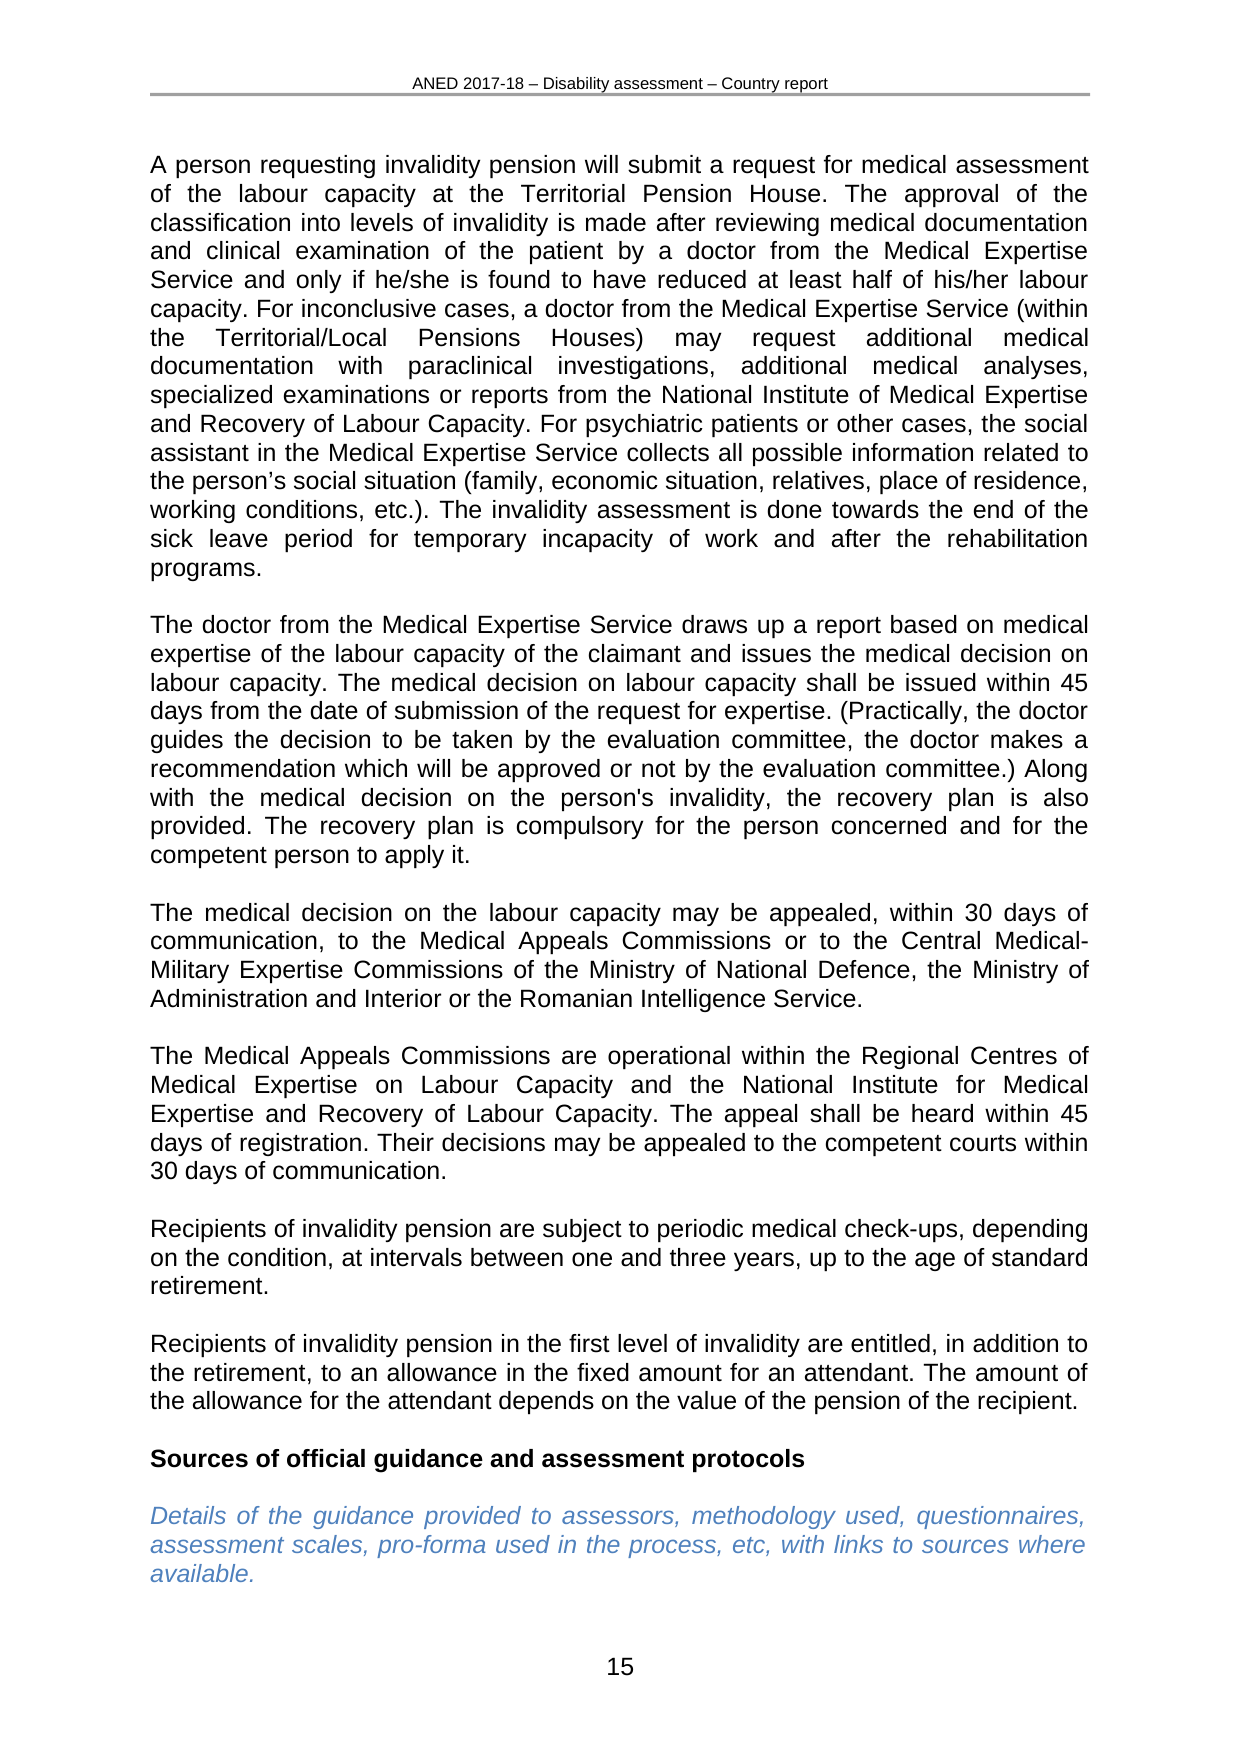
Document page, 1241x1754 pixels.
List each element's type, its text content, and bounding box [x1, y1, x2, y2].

text The Medical Appeals Commissions are operational within the Regional Centres of Medical Expertise on Labour Capacity and the National Institute for Medical Expertise and Recovery of Labour Capacity. The appeal shall be heard within 45 days of registration. Their decisions may be appealed to the competent courts within 30 days of communication. [150, 1041, 1090, 1185]
text A person requesting invalidity pension will submit a request for medical assessment of the labour capacity at the Territorial Pension House. The approval of the classification into levels of invalidity is made after reviewing medical documentation and clinical examination of the patient by a doctor from the Medical Expertise Service and only if he/she is found to have reduced at least half of his/her labour capacity. For inconclusive cases, a doctor from the Medical Expertise Service (within the Territorial/Local Pensions Houses) may request additional medical documentation with paraclinical investigations, additional medical analyses, specialized examinations or reports from the National Institute of Medical Expertise and Recovery of Labour Capacity. For psychiatric patients or other cases, the social assistant in the Medical Expertise Service collects all possible information related to the person’s social situation (family, economic situation, relatives, place of residence, working conditions, etc.). The invalidity assessment is done towards the end of the sick leave period for temporary incapacity of work and after the rehabilitation programs. [150, 150, 1090, 581]
text Recipients of invalidity pension in the first level of invalidity are entitled, in addition to the retirement, to an allowance in the fixed amount for an attendant. The amount of the allowance for the attendant depends on the value of the pension of the recipient. [150, 1329, 1090, 1415]
text The doctor from the Medical Expertise Service draws up a report based on medical expertise of the labour capacity of the claimant and issues the medical decision on labour capacity. The medical decision on labour capacity shall be issued within 45 days from the date of submission of the request for expertise. (Practically, the doctor guides the decision to be taken by the evaluation committee, the doctor makes a recommendation which will be approved or not by the evaluation committee.) Along with the medical decision on the person's invalidity, the recovery plan is also provided. The recovery plan is compulsory for the person concerned and for the competent person to apply it. [150, 610, 1090, 869]
text Sources of official guidance and assessment protocols [150, 1444, 1090, 1472]
text Details of the guidance provided to assessors, methodology used, questionnaires, assessment scales, pro-forma used in the process, etc, with links to sources where available. [150, 1501, 1090, 1587]
text Recipients of invalidity pension are subject to periodic medical check-ups, depending on the condition, at intervals between one and three years, up to the age of standard retirement. [150, 1214, 1090, 1300]
text The medical decision on the labour capacity may be appealed, within 30 days of communication, to the Medical Appeals Commissions or to the Central Medical-Military Expertise Commissions of the Ministry of National Defence, the Ministry of Administration and Interior or the Romanian Intelligence Service. [150, 897, 1090, 1012]
